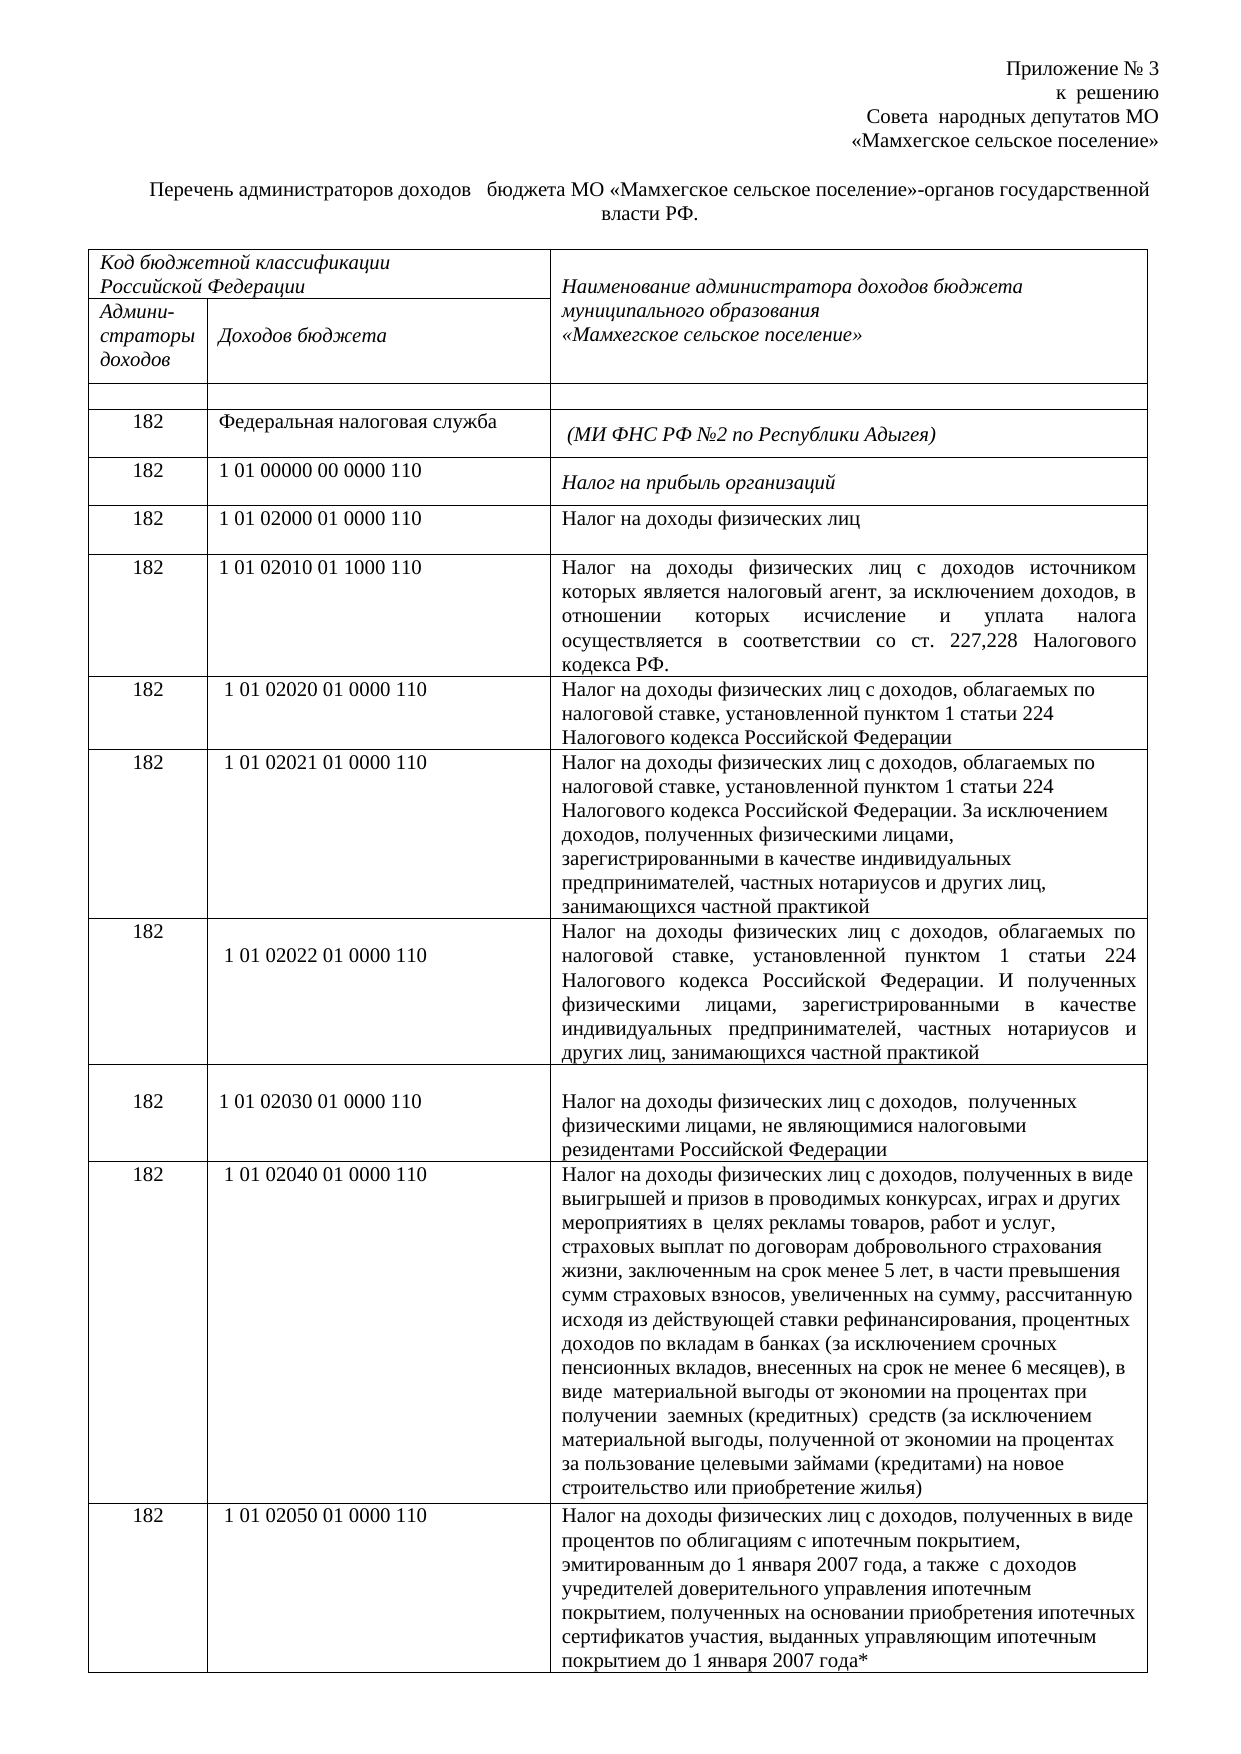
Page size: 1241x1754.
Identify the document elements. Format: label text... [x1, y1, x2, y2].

text Перечень администраторов доходов бюджета МО «Мамхегское сельское поселение»-органов государственной власти РФ. [133, 177, 1167, 225]
table_cell Налог на прибыль организаций [551, 458, 1147, 505]
table_cell 1 01 02050 01 0000 110 [208, 1504, 550, 1672]
table_cell 1 01 00000 00 0000 110 [208, 458, 550, 505]
table_cell Налог на доходы физических лиц с доходов, облагаемых по налоговой ставке, установленной пунктом 1 статьи 224 Налогового кодекса Российской Федерации. И полученных физическими лицами, зарегистрированными в качестве индивидуальных предпринимателей, частных нотариусов и других лиц, занимающихся частной практикой [551, 919, 1147, 1064]
table_cell (МИ ФНС РФ №2 по Республики Адыгея) [551, 410, 1147, 457]
table_cell Налог на доходы физических лиц с доходов, полученных в виде процентов по облигациям с ипотечным покрытием, эмитированным до 1 января 2007 года, а также с доходов учредителей доверительного управления ипотечным покрытием, полученных на основании приобретения ипотечных сертификатов участия, выданных управляющим ипотечным покрытием до 1 января 2007 года* [551, 1504, 1147, 1672]
table_cell [208, 384, 218, 408]
table_cell Налог на доходы физических лиц с доходов, полученных в виде выигрышей и призов в проводимых конкурсах, играх и других мероприятиях в целях рекламы товаров, работ и услуг, страховых выплат по договорам добровольного страхования жизни, заключенным на срок менее 5 лет, в части превышения сумм страховых взносов, увеличенных на сумму, рассчитанную исходя из действующей ставки рефинансирования, процентных доходов по вкладам в банках (за исключением срочных пенсионных вкладов, внесенных на срок не менее 6 месяцев), в виде материальной выгоды от экономии на процентах при получении заемных (кредитных) средств (за исключением материальной выгоды, полученной от экономии на процентах за пользование целевыми займами (кредитами) на новое строительство или приобретение жилья) [551, 1162, 1147, 1502]
table_cell [196, 384, 207, 408]
table_cell [539, 384, 550, 408]
table_cell 1 01 02022 01 0000 110 [208, 919, 550, 1064]
table_cell 1 01 02010 01 1000 110 [208, 555, 550, 676]
table_header Приложение № 3 к решению Совета народных депутатов МО «Мамхегское сельское поселение» [768, 56, 1166, 177]
table_cell Налог на доходы физических лиц с доходов, полученных физическими лицами, не являющимися налоговыми резидентами Российской Федерации [551, 1065, 1147, 1161]
table_cell Налог на доходы физических лиц с доходов, облагаемых по налоговой ставке, установленной пунктом 1 статьи 224 Налогового кодекса Российской Федерации. За исключением доходов, полученных физическими лицами, зарегистрированными в качестве индивидуальных предпринимателей, частных нотариусов и других лиц, занимающихся частной практикой [551, 750, 1147, 918]
table_cell 182 [89, 1162, 207, 1502]
table_cell 1 01 02030 01 0000 110 [208, 1065, 550, 1161]
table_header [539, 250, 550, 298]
table_cell 182 [89, 555, 207, 676]
table_cell Налог на доходы физических лиц с доходов, облагаемых по налоговой ставке, установленной пунктом 1 статьи 224 Налогового кодекса Российской Федерации [551, 677, 1147, 749]
table_cell 182 [89, 410, 207, 457]
table_cell Доходов бюджета [208, 299, 550, 383]
table_cell Налог на доходы физических лиц с доходов источником которых является налоговый агент, за исключением доходов, в отношении которых исчисление и уплата налога осуществляется в соответствии со ст. 227,228 Налогового кодекса РФ. [551, 555, 1147, 676]
table_cell Админи-страторы доходов [89, 299, 207, 383]
table_cell [89, 384, 100, 408]
table_cell Федеральная налоговая служба [208, 410, 550, 457]
table_cell 182 [89, 919, 207, 1064]
table_cell 1 01 02021 01 0000 110 [208, 750, 550, 918]
table_header Наименование администратора доходов бюджета муниципального образования «Мамхегское сельское поселение» [551, 250, 1147, 383]
table_cell 1 01 02000 01 0000 110 [208, 506, 550, 554]
table_cell 182 [89, 1065, 207, 1161]
table_cell 1 01 02020 01 0000 110 [208, 677, 550, 749]
table_cell 182 [89, 677, 207, 749]
table_cell [1137, 384, 1147, 408]
table_cell 182 [89, 750, 207, 918]
table_cell 182 [89, 506, 207, 554]
table_cell 182 [89, 458, 207, 505]
table_cell 182 [89, 1504, 207, 1672]
table_cell Налог на доходы физических лиц [551, 506, 1147, 554]
table_cell [551, 384, 562, 408]
table_cell 1 01 02040 01 0000 110 [208, 1162, 550, 1502]
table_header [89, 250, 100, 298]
